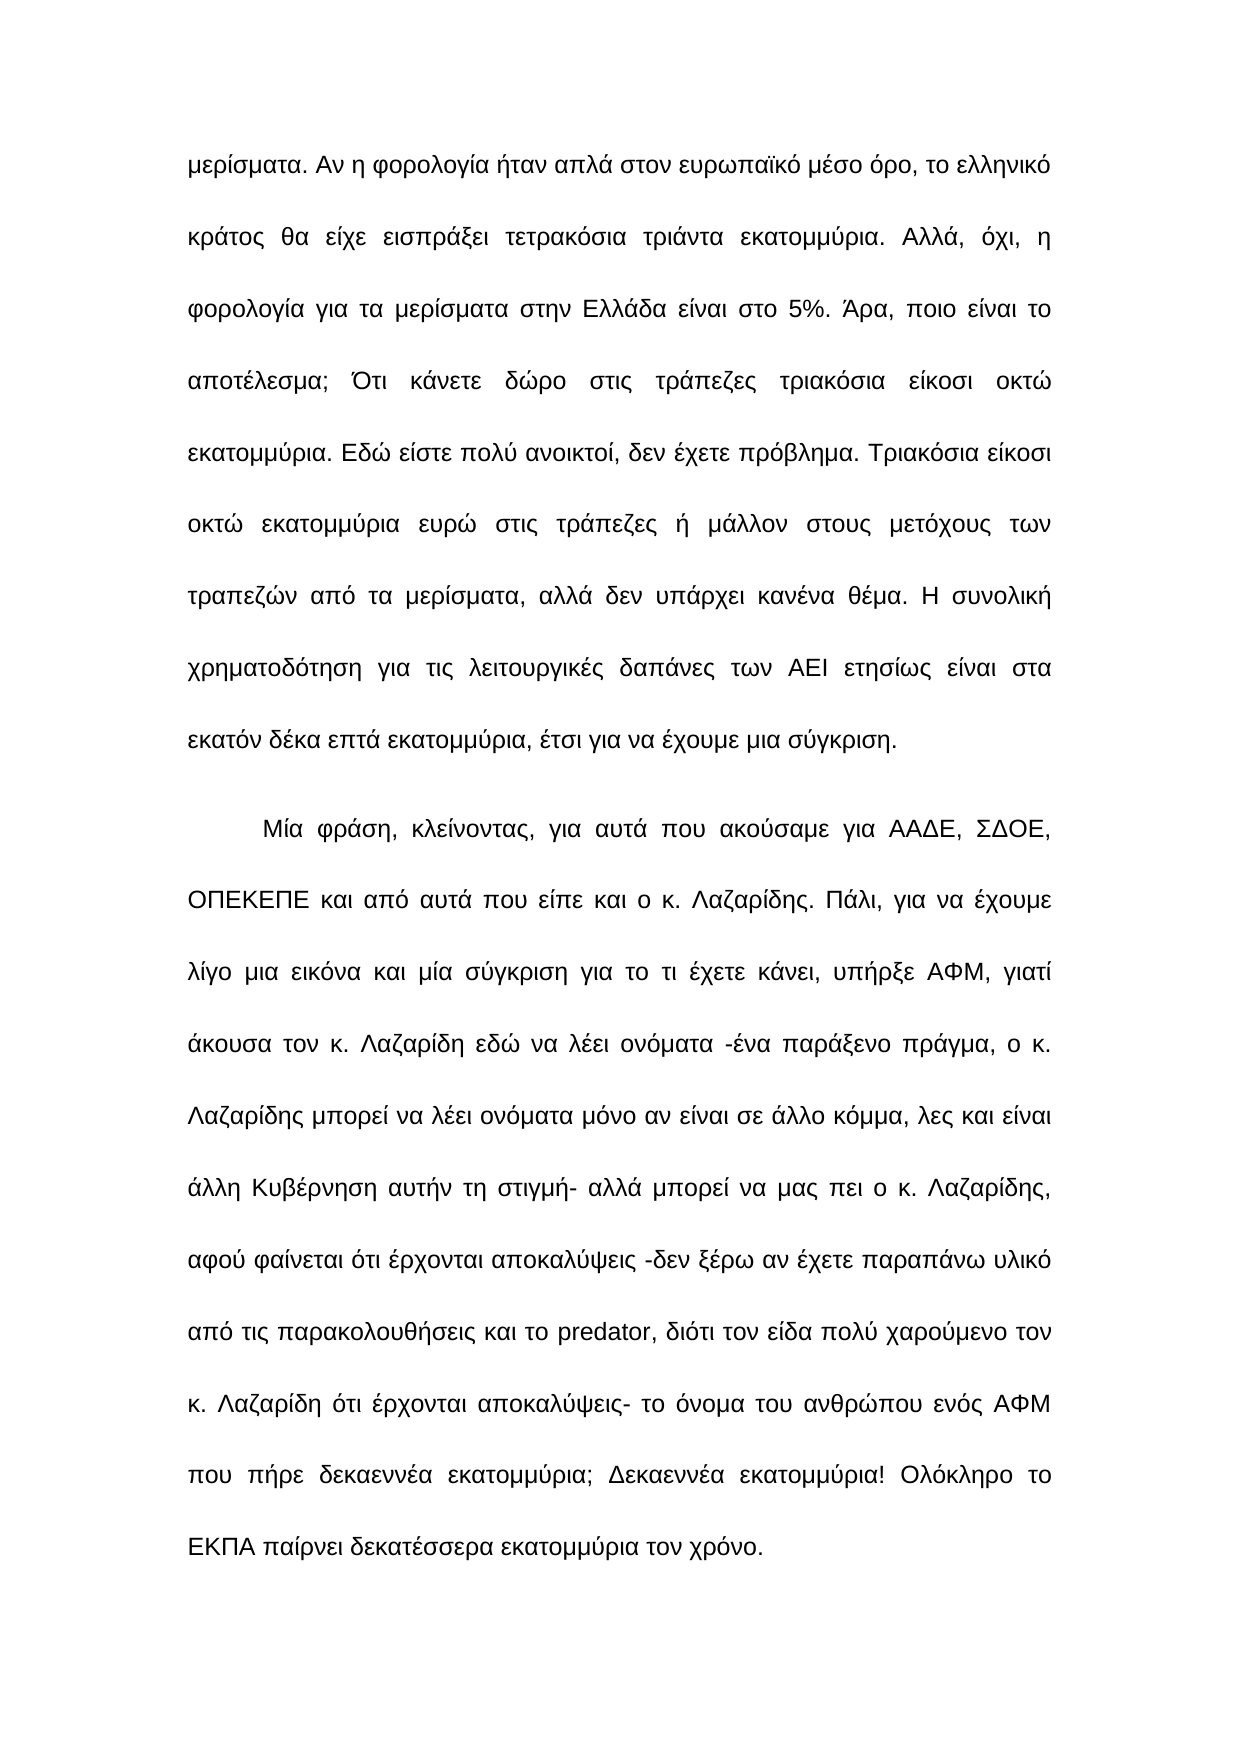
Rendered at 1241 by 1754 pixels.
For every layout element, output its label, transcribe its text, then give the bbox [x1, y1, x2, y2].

text Μία φράση, κλείνοντας, για αυτά που ακούσαμε για ΑΑΔΕ, ΣΔΟΕ, ΟΠΕΚΕΠΕ και από αυτά που είπε και ο κ. Λαζαρίδης. Πάλι, για να έχουμε λίγο μια εικόνα και μία σύγκριση για το τι έχετε κάνει, υπήρξε ΑΦΜ, γιατί άκουσα τον κ. Λαζαρίδη εδώ να λέει ονόματα -ένα παράξενο πράγμα, ο κ. Λαζαρίδης μπορεί να λέει ονόματα μόνο αν είναι σε άλλο κόμμα, λες και είναι άλλη Κυβέρνηση αυτήν τη στιγμή- αλλά μπορεί να μας πει ο κ. Λαζαρίδης, αφού φαίνεται ότι έρχονται αποκαλύψεις -δεν ξέρω αν έχετε παραπάνω υλικό από τις παρακολουθήσεις και το predator, διότι τον είδα πολύ χαρούμενο τον κ. Λαζαρίδη ότι έρχονται αποκαλύψεις- το όνομα του ανθρώπου ενός ΑΦΜ που πήρε δεκαεννέα εκατομμύρια; Δεκαεννέα εκατομμύρια! Ολόκληρο το ΕΚΠΑ παίρνει δεκατέσσερα εκατομμύρια τον χρόνο. [187, 813, 1053, 1561]
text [187, 150, 1053, 754]
